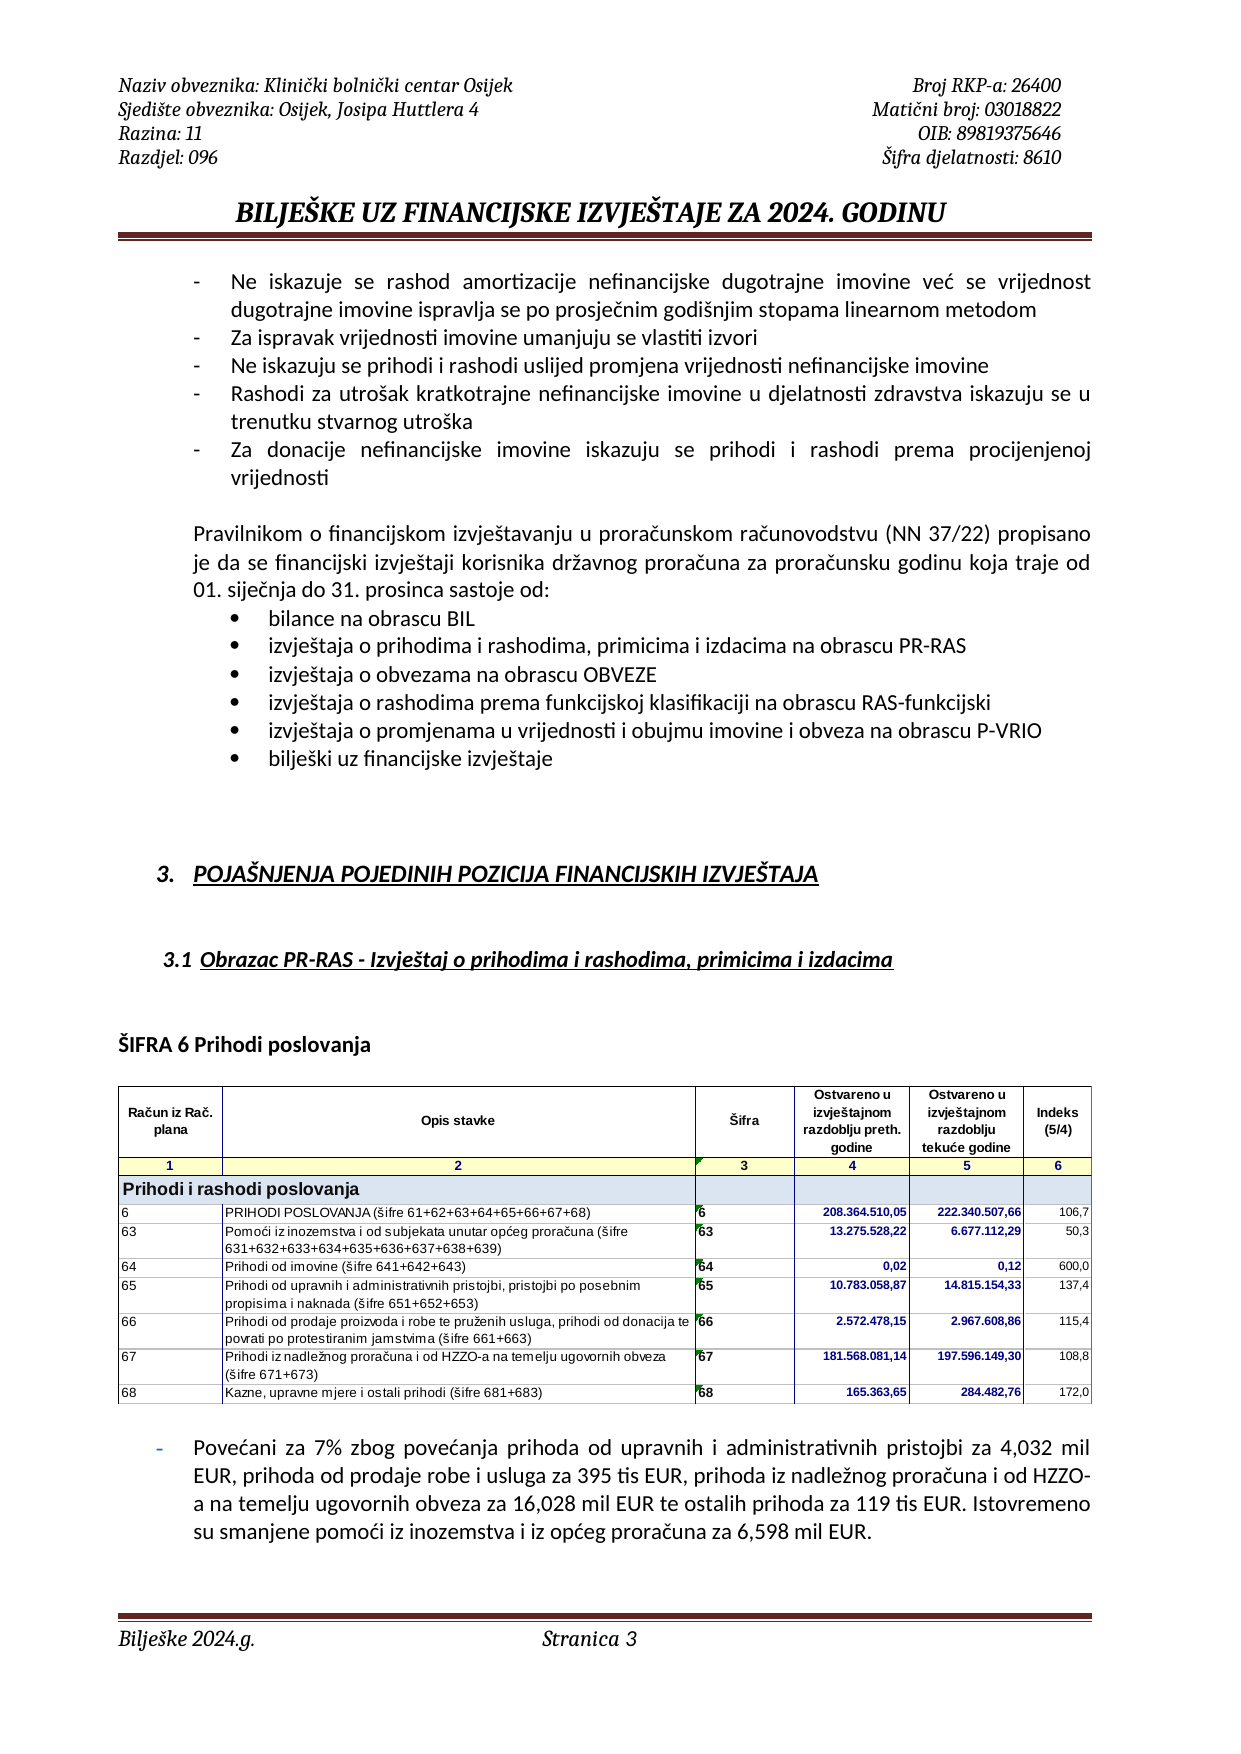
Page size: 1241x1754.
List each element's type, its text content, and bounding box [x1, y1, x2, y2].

list Rashodi za utrošak kratkotrajne nefinancijske imovine u djelatnosti zdravstva iskazuju se u trenutku stvarnog utroška [193, 379, 1092, 436]
list izvještaja o promjenama u vrijednosti i obujmu imovine i obveza na obrascu P-VRIO [231, 716, 1092, 744]
list bilance na obrascu BIL [231, 604, 1092, 632]
text ŠIFRA 6 Prihodi poslovanja [118, 1030, 1092, 1058]
list izvještaja o rashodima prema funkcijskoj klasifikaciji na obrascu RAS-funkcijski [231, 688, 1092, 716]
list Ne iskazuju se prihodi i rashodi uslijed promjena vrijednosti nefinancijske imovine [193, 351, 1092, 379]
list Pravilnikom o financijskom izvještavanju u proračunskom računovodstvu (NN 37/22) propisano je da se financijski izvještaji korisnika državnog proračuna za proračunsku godinu koja traje od 01. siječnja do 31. prosinca sastoje od: [193, 519, 1092, 604]
list Ne iskazuje se rashod amortizacije nefinancijske dugotrajne imovine već se vrijednost dugotrajne imovine ispravlja se po prosječnim godišnjim stopama linearnom metodom [193, 267, 1092, 323]
list POJAŠNJENJA POJEDINIH POZICIJA FINANCIJSKIH IZVJEŠTAJA [156, 858, 1092, 889]
list izvještaja o obvezama na obrascu OBVEZE [231, 660, 1092, 688]
list Za donacije nefinancijske imovine iskazuju se prihodi i rashodi prema procijenjenoj vrijednosti [193, 436, 1092, 492]
list bilješki uz financijske izvještaje [231, 744, 1092, 772]
list Za ispravak vrijednosti imovine umanjuju se vlastiti izvori [193, 323, 1092, 351]
list Povećani za 7% zbog povećanja prihoda od upravnih i administrativnih pristojbi za 4,032 mil EUR, prihoda od prodaje robe i usluga za 395 tis EUR, prihoda iz nadležnog proračuna i od HZZO-a na temelju ugovornih obveza za 16,028 mil EUR te ostalih prihoda za 119 tis EUR. Istovremeno su smanjene pomoći iz inozemstva i iz općeg proračuna za 6,598 mil EUR. [156, 1433, 1092, 1545]
list izvještaja o prihodima i rashodima, primicima i izdacima na obrascu PR-RAS [231, 632, 1092, 660]
list Obrazac PR-RAS - Izvještaj o prihodima i rashodima, primicima i izdacima [162, 945, 1092, 973]
